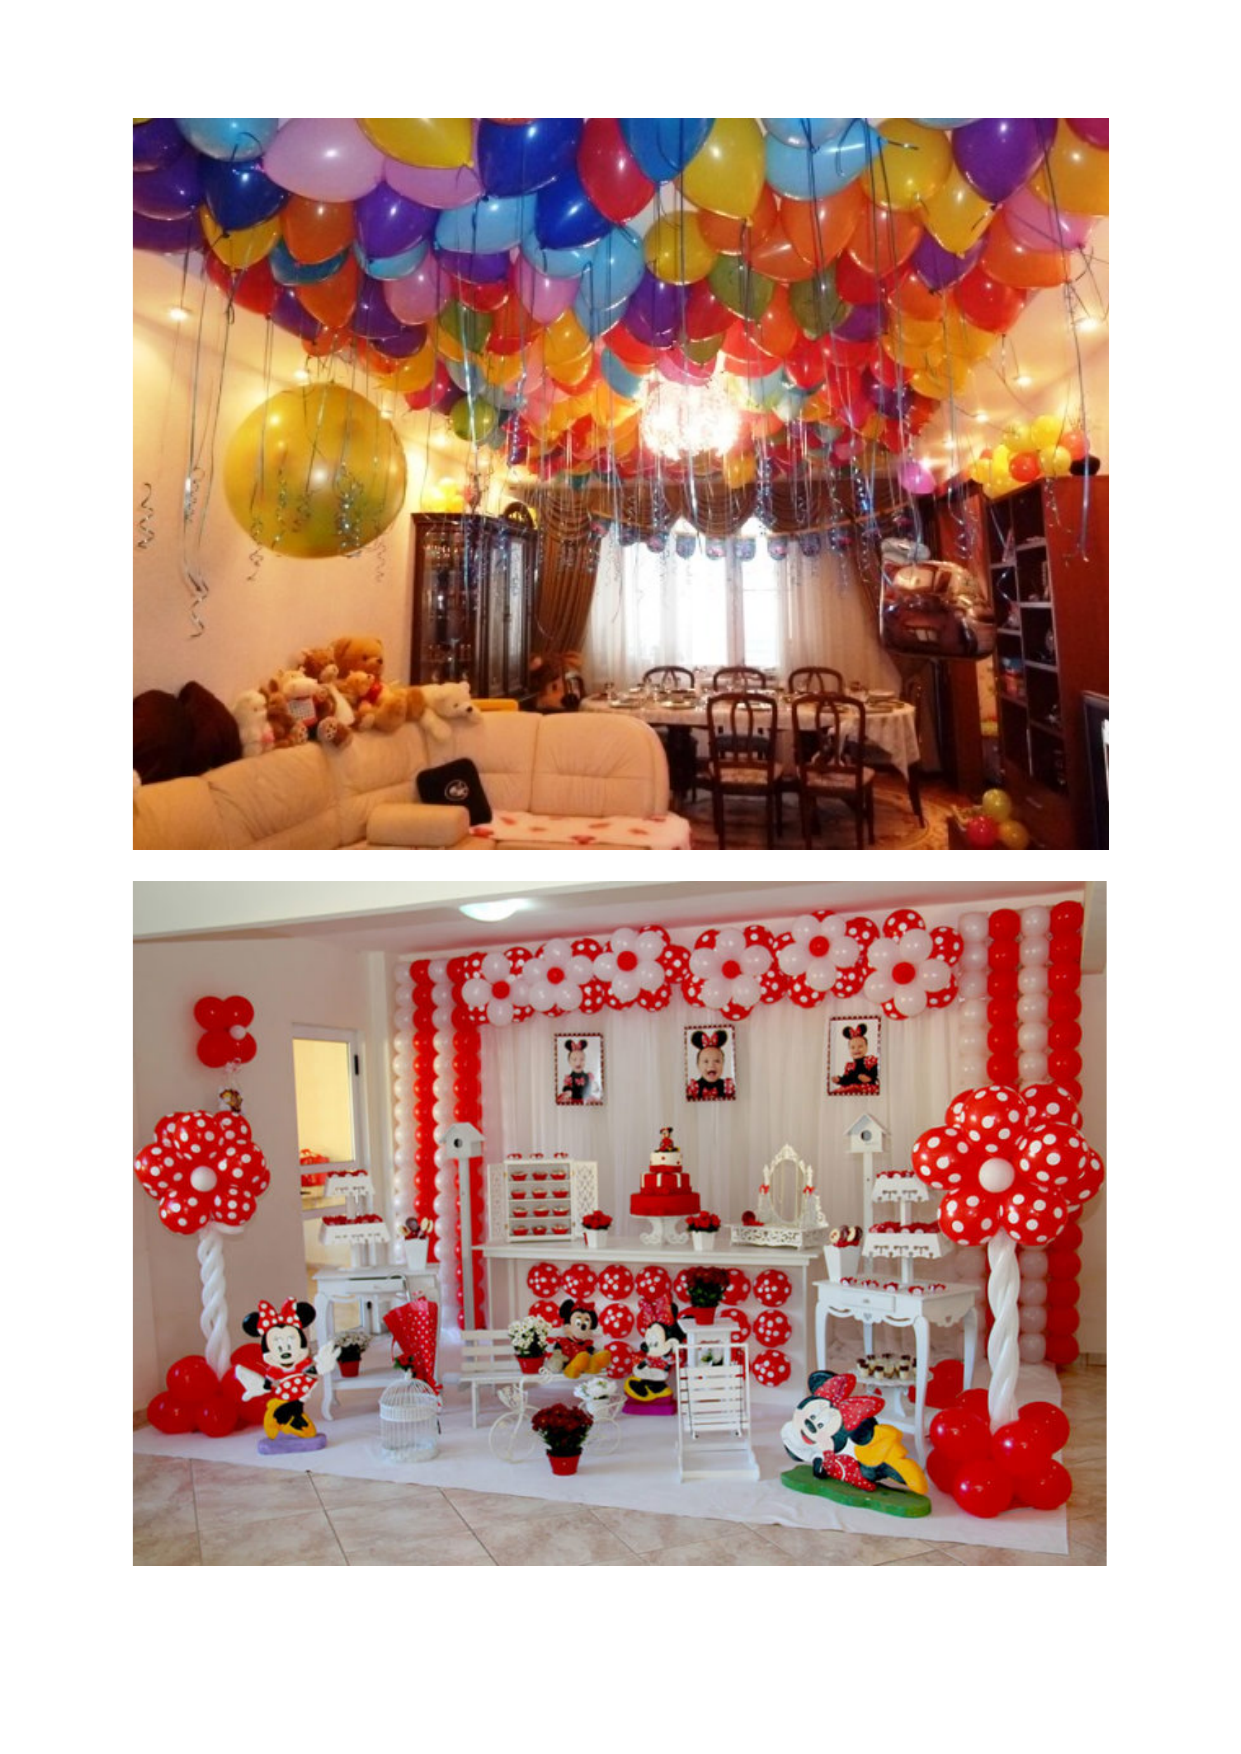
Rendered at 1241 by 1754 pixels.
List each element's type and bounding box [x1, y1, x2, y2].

picture [132, 881, 1107, 1566]
picture [132, 118, 1109, 850]
